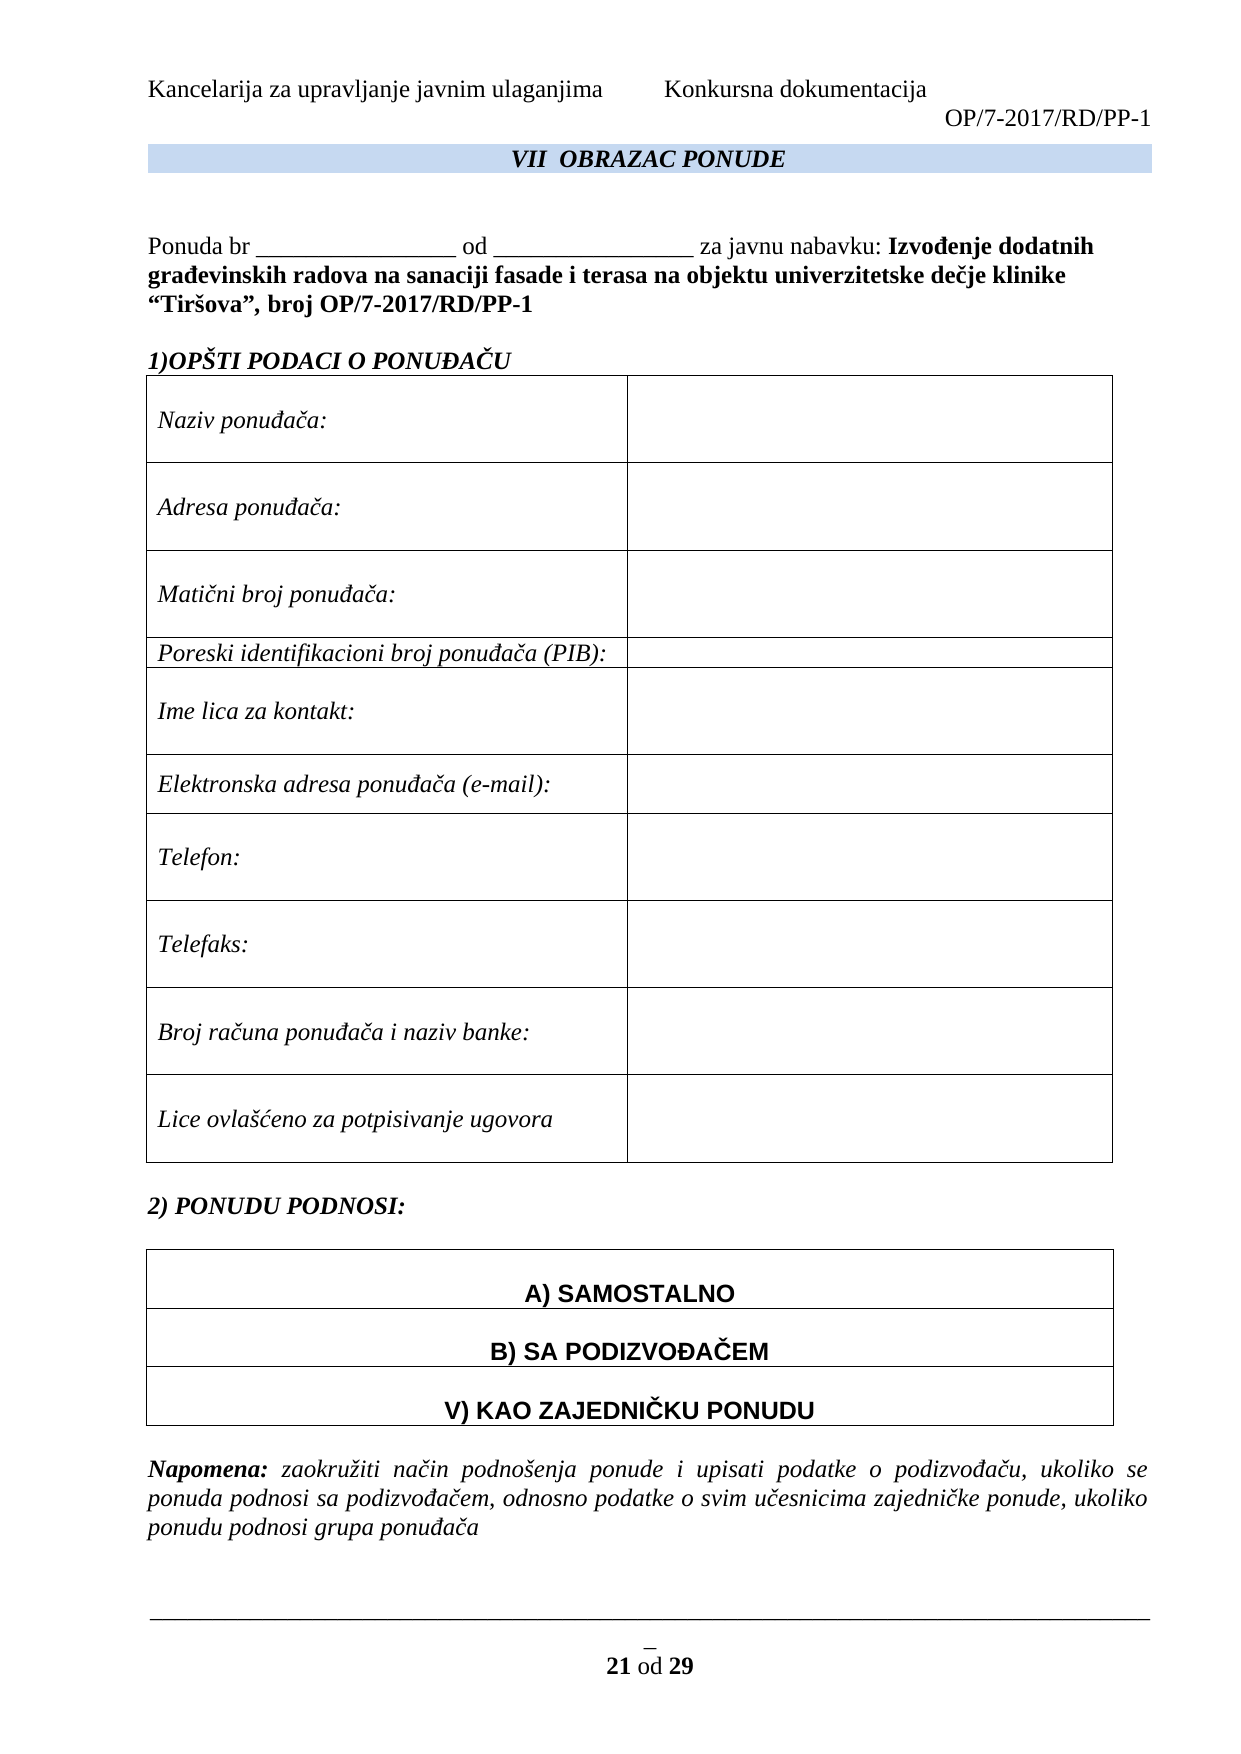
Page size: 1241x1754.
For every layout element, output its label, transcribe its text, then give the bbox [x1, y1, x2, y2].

table_cell [628, 638, 1112, 667]
table_header Naziv ponuđača: [147, 376, 627, 462]
table_cell [628, 901, 1112, 987]
table_cell Lice ovlašćeno za potpisivanje ugovora [147, 1075, 627, 1162]
table_header A) SAMOSTALNO [147, 1250, 1113, 1307]
table_cell Poreski identifikacioni broj ponuđača (PIB): [147, 638, 627, 667]
table_cell Matični broj ponuđača: [147, 551, 627, 637]
text Ponuda br ________________ od ________________ za javnu nabavku: Izvođenje dodatnih građevinskih radova na sanaciji fasade i terasa na objektu univerzitetske dečje klinike “Tiršova”, broj OP/7-2017/RD/PP-1 [148, 231, 1152, 317]
table_cell [628, 1075, 1112, 1162]
table_cell [628, 755, 1112, 812]
table_cell Telefon: [147, 814, 627, 900]
table_cell Ime lica za kontakt: [147, 668, 627, 754]
table_cell Elektronska adresa ponuđača (e-mail): [147, 755, 627, 812]
table_header [628, 376, 1112, 462]
table_cell Adresa ponuđača: [147, 463, 627, 549]
subtitle VII OBRAZAC PONUDE [148, 144, 1152, 173]
text 1)OPŠTI PODACI O PONUĐAČU [148, 346, 1152, 375]
table_cell [628, 814, 1112, 900]
text Napomena: zaokružiti način podnošenja ponude i upisati podatke o podizvođaču, ukoliko se ponuda podnosi sa podizvođačem, odnosno podatke o svim učesnicima zajedničke ponude, ukoliko ponudu podnosi grupa ponuđača [148, 1454, 1152, 1541]
table_cell [628, 551, 1112, 637]
table_cell [628, 988, 1112, 1074]
table_cell [628, 463, 1112, 549]
table_cell [628, 668, 1112, 754]
table_cell Telefaks: [147, 901, 627, 987]
table_cell V) KAO ZAJEDNIČKU PONUDU [147, 1367, 1113, 1424]
table_cell B) SA PODIZVOĐAČEM [147, 1309, 1113, 1366]
table_cell Broj računa ponuđača i naziv banke: [147, 988, 627, 1074]
text 2) PONUDU PODNOSI: [148, 1191, 1152, 1220]
